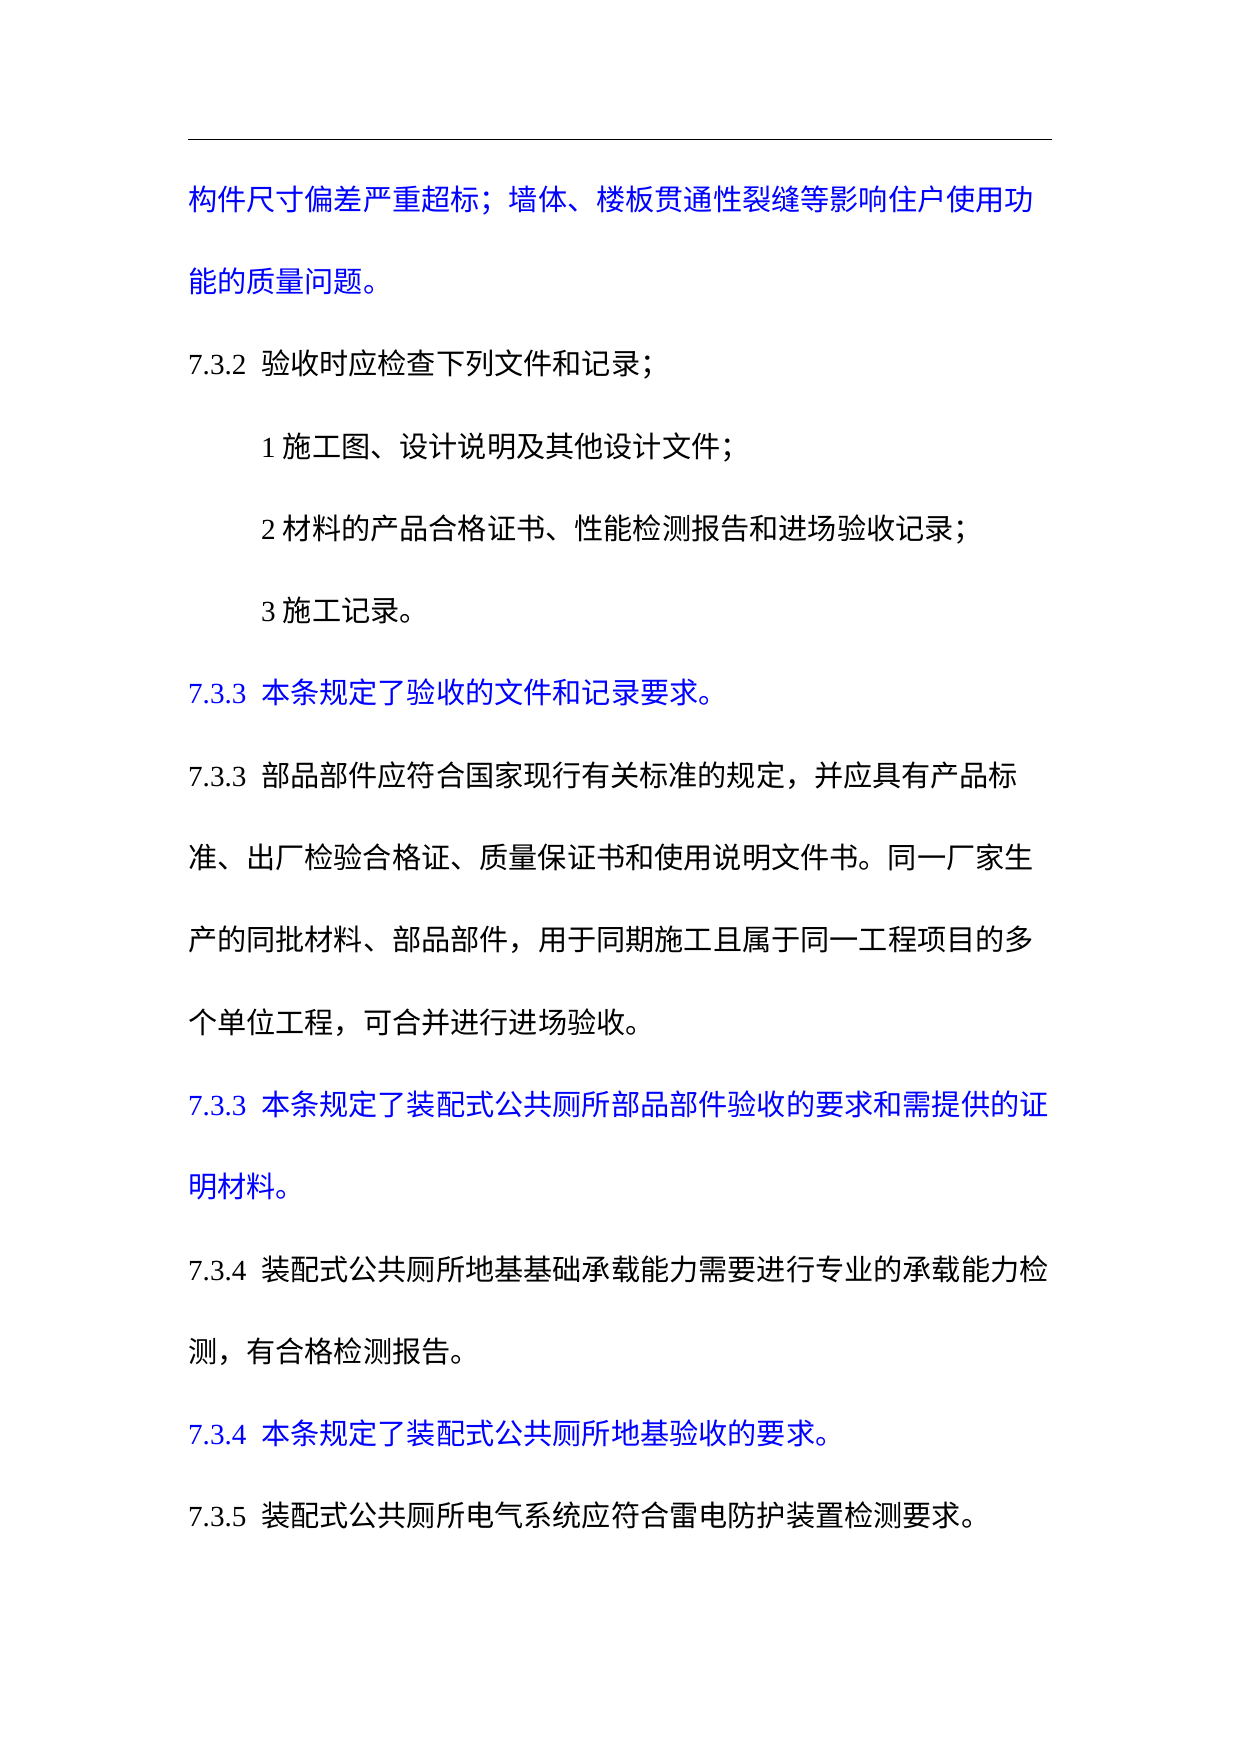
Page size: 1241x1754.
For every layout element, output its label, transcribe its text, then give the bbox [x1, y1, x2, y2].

text 1 施工图、设计说明及其他设计文件； [188, 403, 1052, 485]
text 7.3.5 装配式公共厕所电气系统应符合雷电防护装置检测要求。 [188, 1473, 1052, 1555]
text 7.3.3 部品部件应符合国家现行有关标准的规定，并应具有产品标准、出厂检验合格证、质量保证书和使用说明文件书。同一厂家生产的同批材料、部品部件，用于同期施工且属于同一工程项目的多个单位工程，可合并进行进场验收。 [188, 732, 1052, 1061]
text 7.3.4 本条规定了装配式公共厕所地基验收的要求。 [188, 1391, 1052, 1473]
text 7.3.3 本条规定了装配式公共厕所部品部件验收的要求和需提供的证明材料。 [188, 1061, 1052, 1226]
text 7.3.2 验收时应检查下列文件和记录； [188, 321, 1052, 403]
text 2 材料的产品合格证书、性能检测报告和进场验收记录； [188, 485, 1052, 568]
text 7.3.3 本条规定了验收的文件和记录要求。 [188, 650, 1052, 732]
text 7.3.4 装配式公共厕所地基基础承载能力需要进行专业的承载能力检测，有合格检测报告。 [188, 1226, 1052, 1391]
text 3 施工记录。 [188, 568, 1052, 650]
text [188, 156, 1052, 321]
